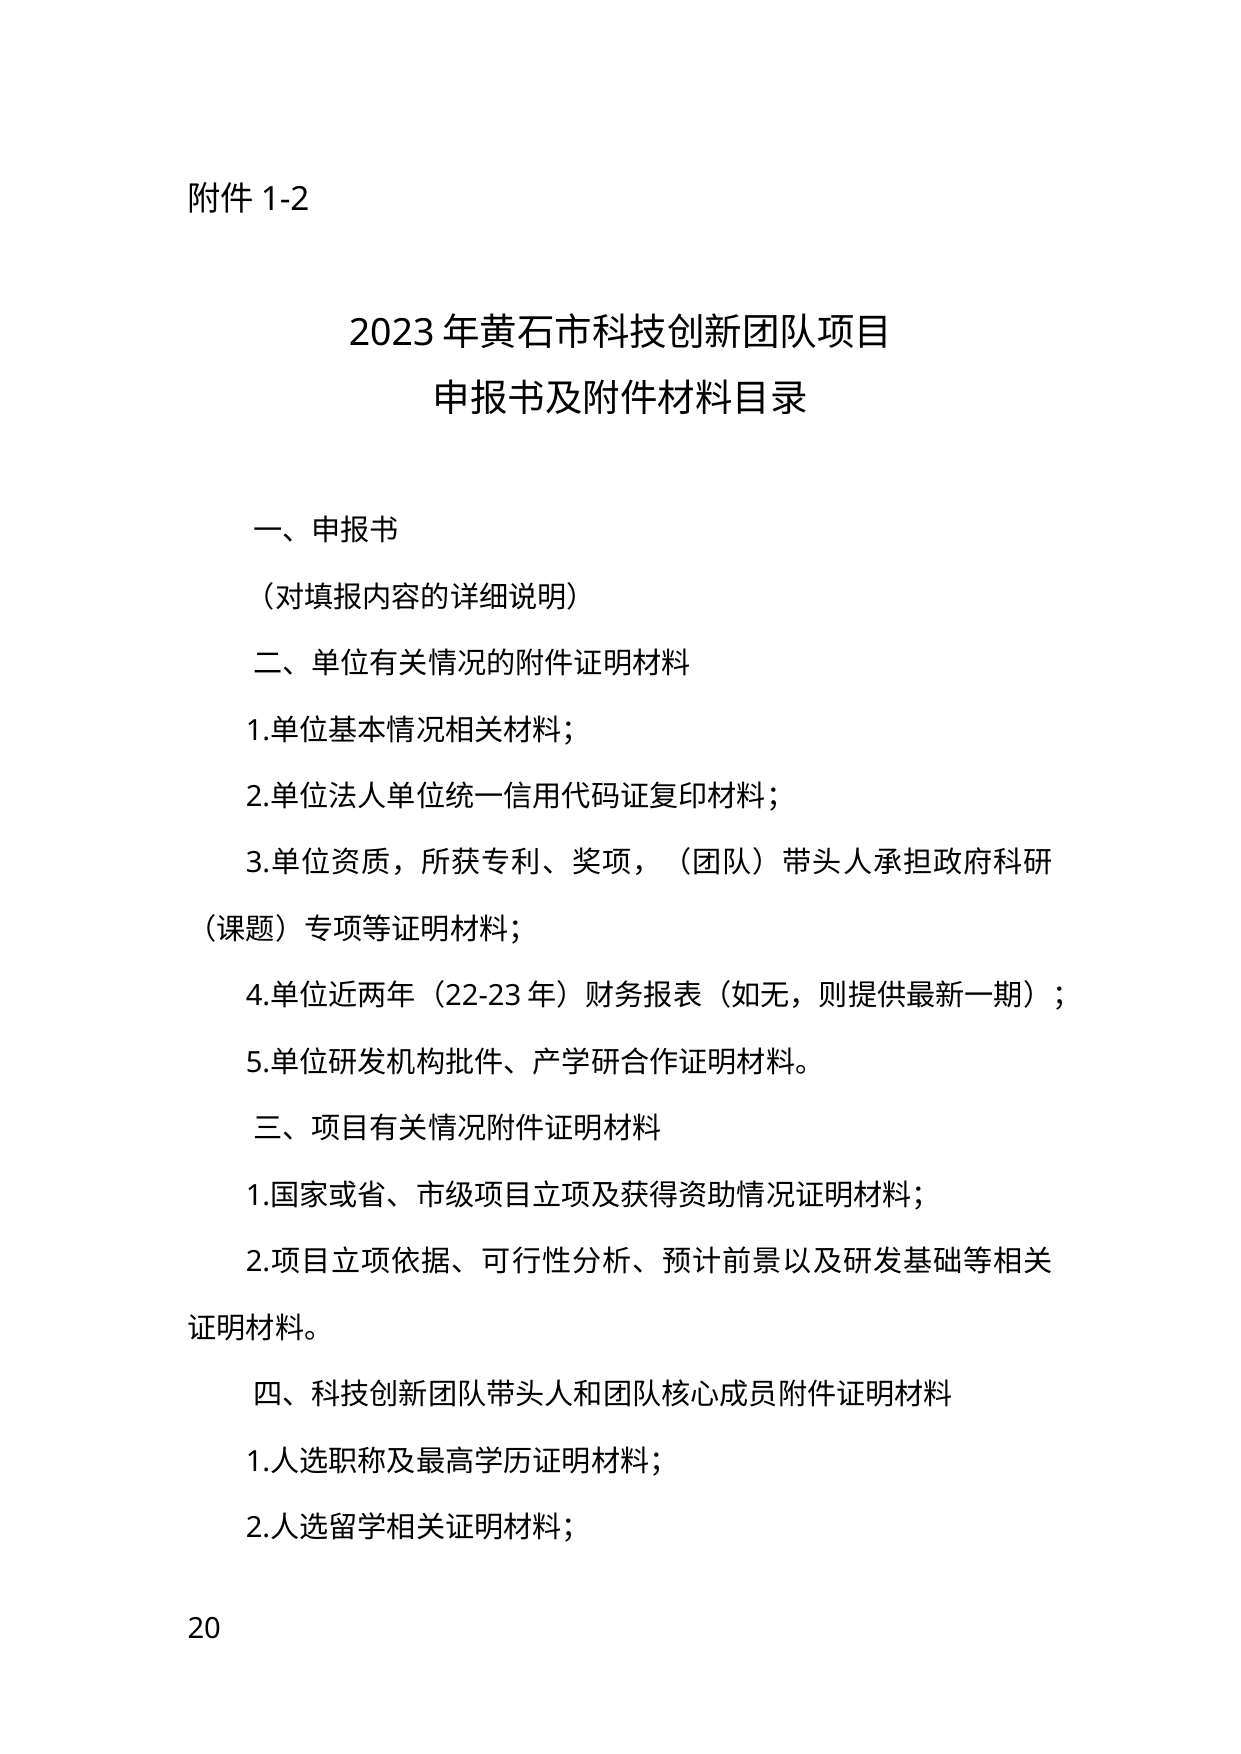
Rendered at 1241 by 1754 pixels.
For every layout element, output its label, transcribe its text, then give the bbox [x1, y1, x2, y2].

text 1.人选职称及最高学历证明材料； [187, 1425, 1053, 1492]
text 申报书及附件材料目录 [187, 362, 1053, 428]
text 2.单位法人单位统一信用代码证复印材料； [187, 761, 1053, 827]
text 2.项目立项依据、可行性分析、预计前景以及研发基础等相关证明材料。 [187, 1226, 1053, 1359]
text 1.国家或省、市级项目立项及获得资助情况证明材料； [187, 1159, 1053, 1226]
text 附件1-2 [187, 162, 1053, 229]
text 5.单位研发机构批件、产学研合作证明材料。 [187, 1026, 1053, 1093]
text 4.单位近两年（22-23年）财务报表（如无，则提供最新一期）； [187, 960, 1053, 1026]
text 2023年黄石市科技创新团队项目 [187, 295, 1053, 362]
text 四、科技创新团队带头人和团队核心成员附件证明材料 [187, 1359, 1053, 1425]
text 1.单位基本情况相关材料； [187, 694, 1053, 761]
text （对填报内容的详细说明） [187, 561, 1053, 628]
text 3.单位资质，所获专利、奖项，（团队）带头人承担政府科研（课题）专项等证明材料； [187, 827, 1053, 960]
text 2.人选留学相关证明材料； [187, 1492, 1053, 1558]
text 二、单位有关情况的附件证明材料 [187, 628, 1053, 694]
list 申报书 [187, 495, 1053, 561]
text 三、项目有关情况附件证明材料 [187, 1093, 1053, 1159]
